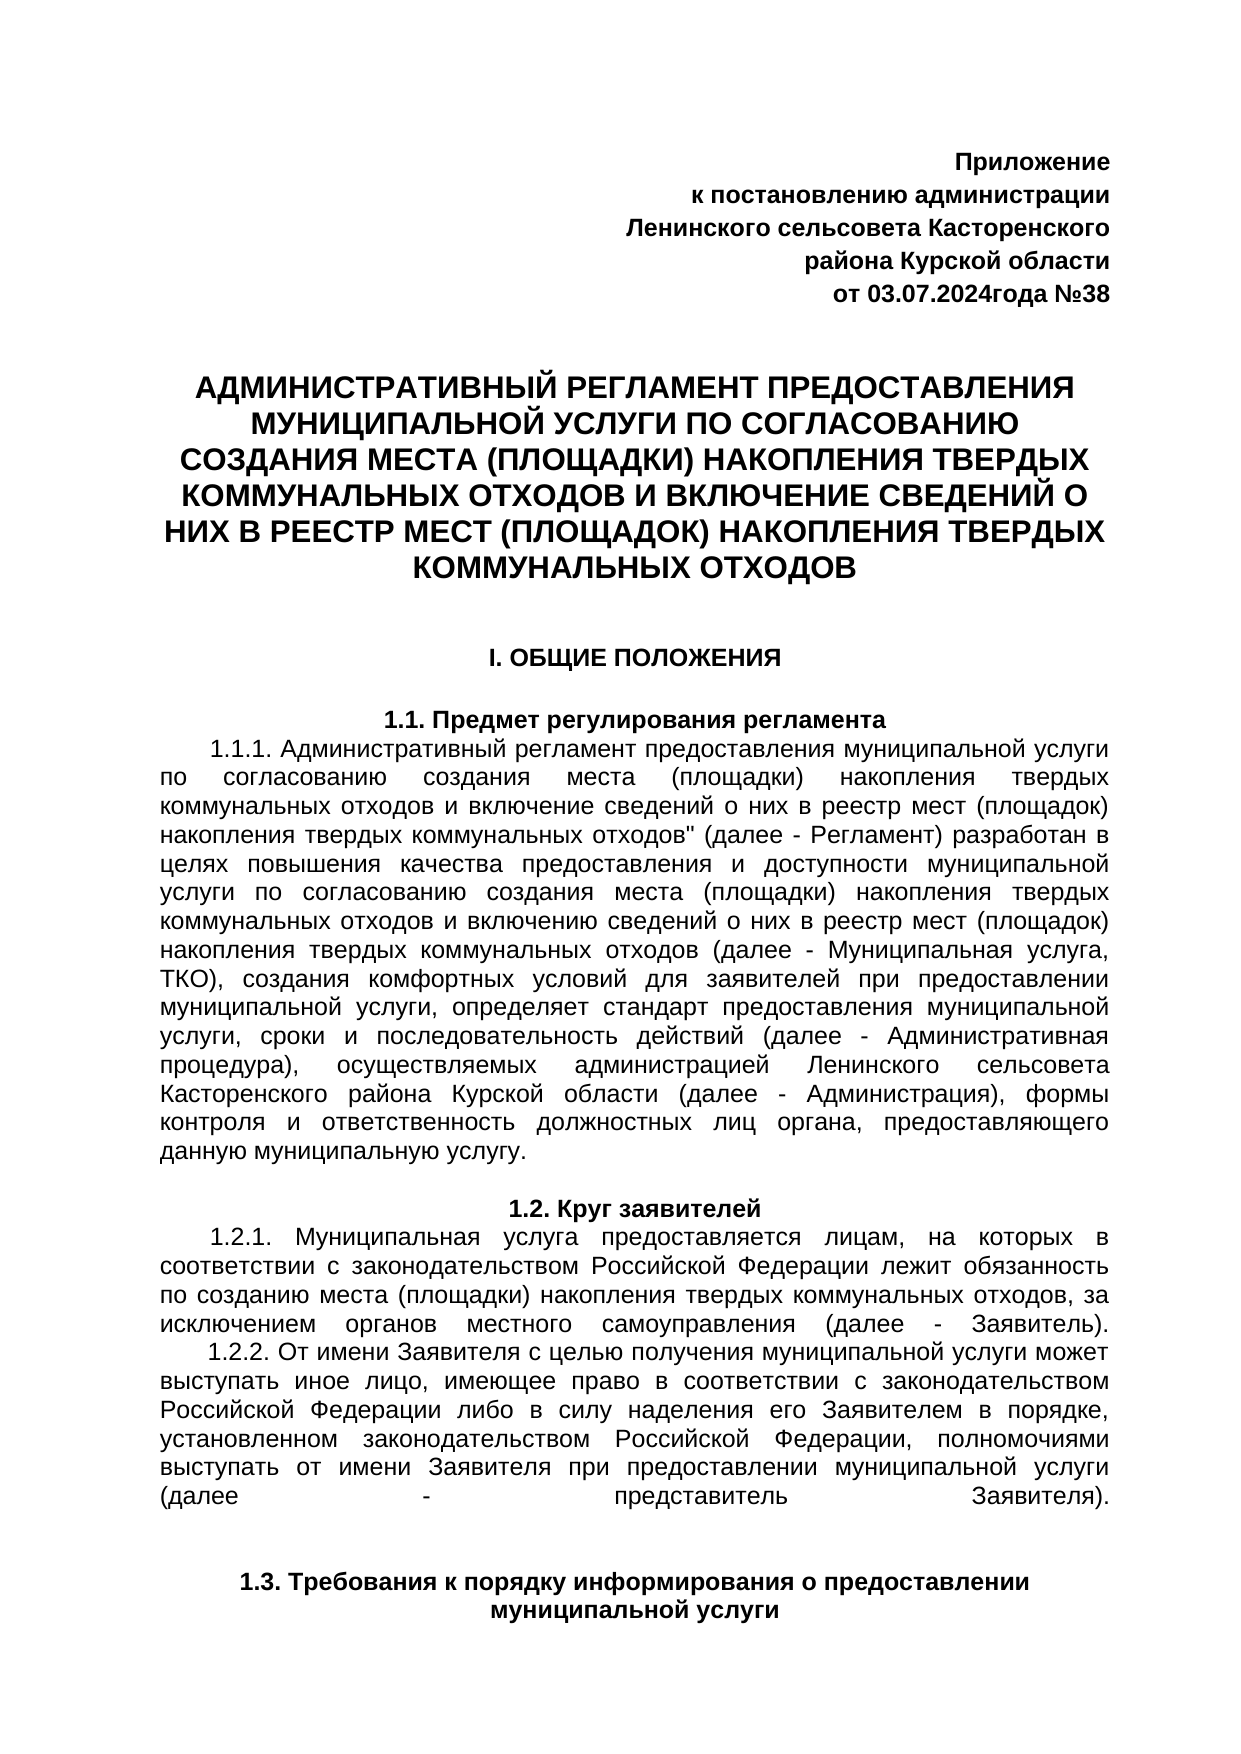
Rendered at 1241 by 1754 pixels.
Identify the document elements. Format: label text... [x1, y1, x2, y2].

text I. ОБЩИЕ ПОЛОЖЕНИЯ [159, 610, 1110, 672]
text 1.2.1. Муниципальная услуга предоставляется лицам, на которых в соответствии с законодательством Российской Федерации лежит обязанность по созданию места (площадки) накопления твердых коммунальных отходов, за исключением органов местного самоуправления (далее - Заявитель). 1.2.2. От имени Заявителя с целью получения муниципальной услуги может выступать иное лицо, имеющее право в соответствии с законодательством Российской Федерации либо в силу наделения его Заявителем в порядке, установленном законодательством Российской Федерации, полномочиями выступать от имени Заявителя при предоставлении муниципальной услуги (далее - представитель Заявителя). [159, 1222, 1110, 1538]
text Приложение к постановлению администрации Ленинского сельсовета Касторенского [159, 147, 1110, 242]
text района Курской области от 03.07.2024года №38 [159, 246, 1110, 308]
text АДМИНИСТРАТИВНЫЙ РЕГЛАМЕНТ ПРЕДОСТАВЛЕНИЯ МУНИЦИПАЛЬНОЙ УСЛУГИ ПО СОГЛАСОВАНИЮ СОЗДАНИЯ МЕСТА (ПЛОЩАДКИ) НАКОПЛЕНИЯ ТВЕРДЫХ КОММУНАЛЬНЫХ ОТХОДОВ И ВКЛЮЧЕНИЕ СВЕДЕНИЙ О НИХ В РЕЕСТР МЕСТ (ПЛОЩАДОК) НАКОПЛЕНИЯ ТВЕРДЫХ КОММУНАЛЬНЫХ ОТХОДОВ [159, 312, 1110, 585]
text 1.1.1. Административный регламент предоставления муниципальной услуги по согласованию создания места (площадки) накопления твердых коммунальных отходов и включение сведений о них в реестр мест (площадок) накопления твердых коммунальных отходов" (далее - Регламент) разработан в целях повышения качества предоставления и доступности муниципальной услуги по согласованию создания места (площадки) накопления твердых коммунальных отходов и включению сведений о них в реестр мест (площадок) накопления твердых коммунальных отходов (далее - Муниципальная услуга, ТКО), создания комфортных условий для заявителей при предоставлении муниципальной услуги, определяет стандарт предоставления муниципальной услуги, сроки и последовательность действий (далее - Административная процедура), осуществляемых администрацией Ленинского сельсовета Касторенского района Курской области (далее - Администрация), формы контроля и ответственность должностных лиц органа, предоставляющего данную муниципальную услугу. [159, 734, 1110, 1165]
text 1.3. Требования к порядку информирования о предоставлении муниципальной услуги [159, 1538, 1110, 1624]
text 1.1. Предмет регулирования регламента [159, 676, 1110, 734]
text 1.2. Круг заявителей [159, 1194, 1110, 1222]
